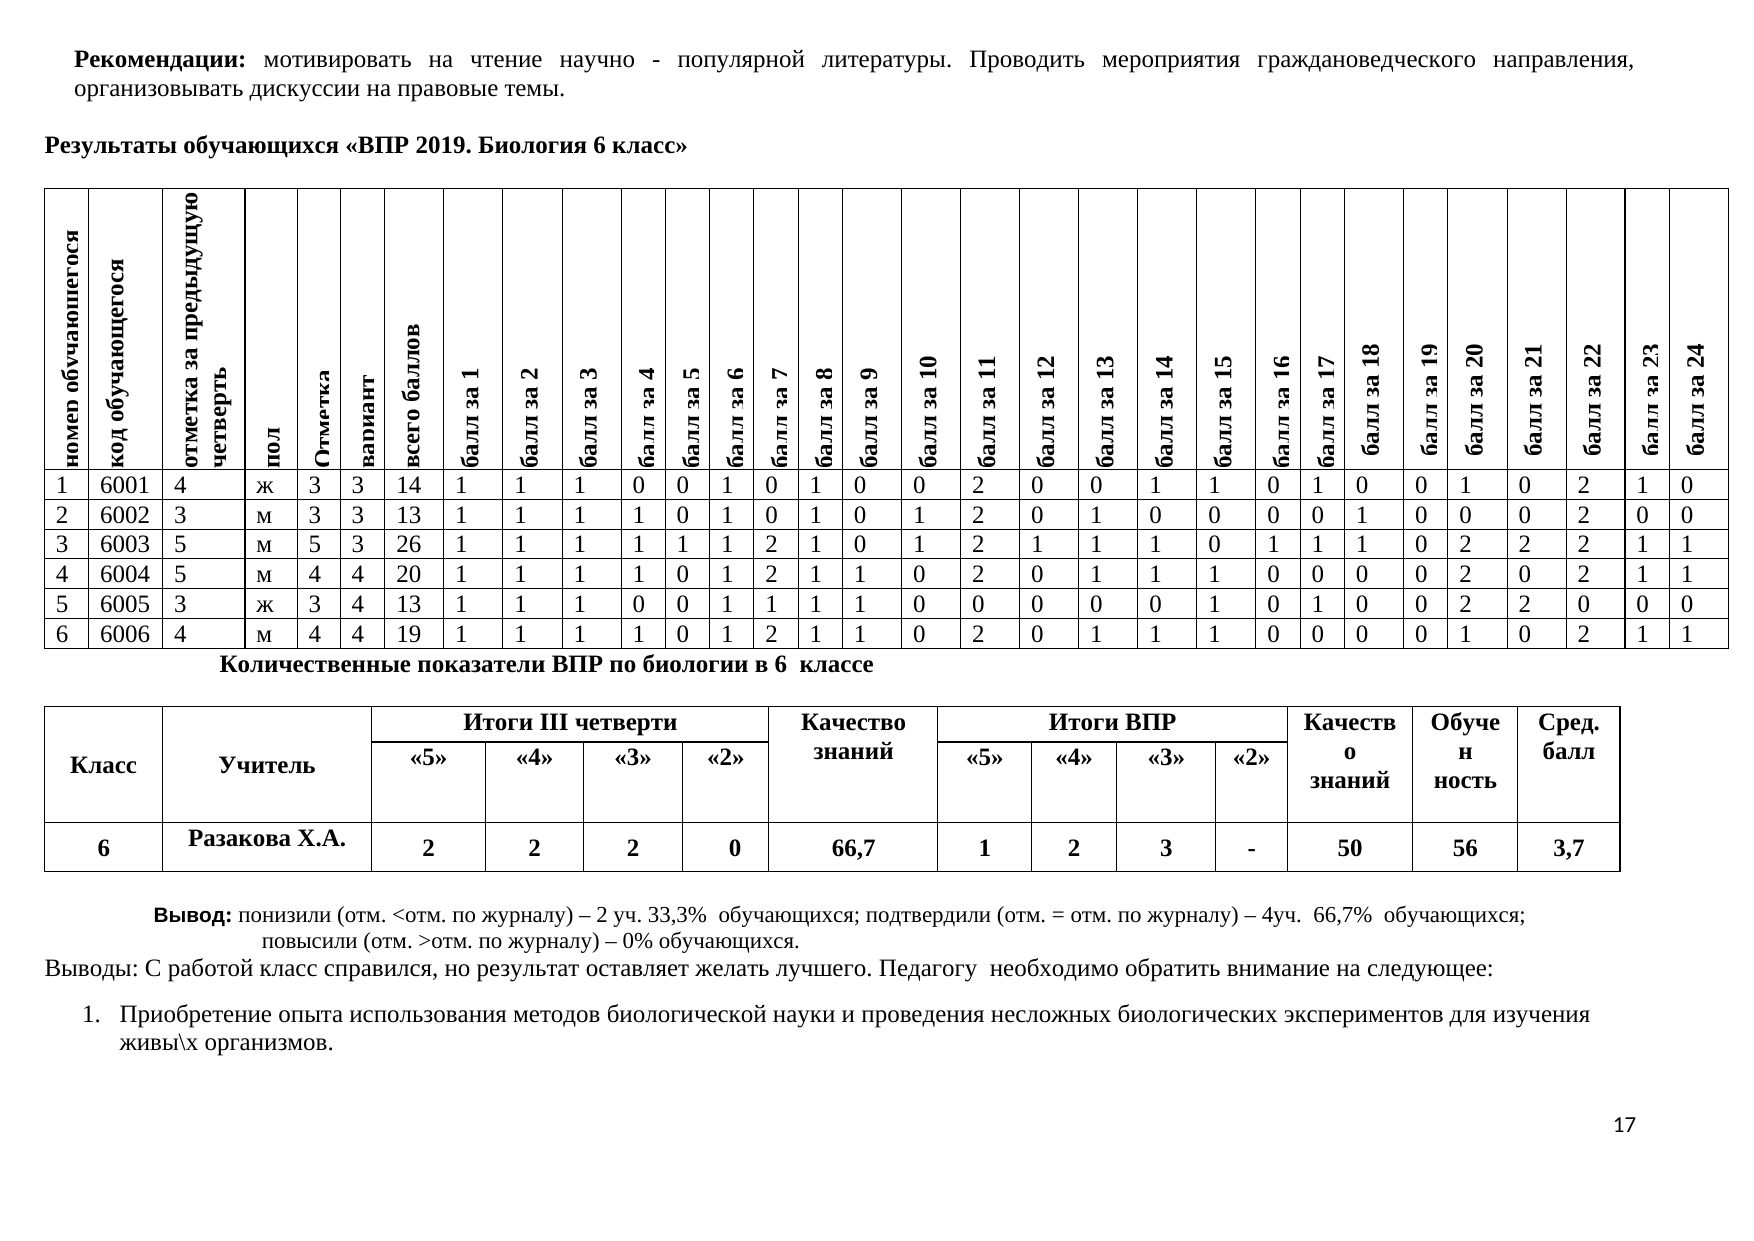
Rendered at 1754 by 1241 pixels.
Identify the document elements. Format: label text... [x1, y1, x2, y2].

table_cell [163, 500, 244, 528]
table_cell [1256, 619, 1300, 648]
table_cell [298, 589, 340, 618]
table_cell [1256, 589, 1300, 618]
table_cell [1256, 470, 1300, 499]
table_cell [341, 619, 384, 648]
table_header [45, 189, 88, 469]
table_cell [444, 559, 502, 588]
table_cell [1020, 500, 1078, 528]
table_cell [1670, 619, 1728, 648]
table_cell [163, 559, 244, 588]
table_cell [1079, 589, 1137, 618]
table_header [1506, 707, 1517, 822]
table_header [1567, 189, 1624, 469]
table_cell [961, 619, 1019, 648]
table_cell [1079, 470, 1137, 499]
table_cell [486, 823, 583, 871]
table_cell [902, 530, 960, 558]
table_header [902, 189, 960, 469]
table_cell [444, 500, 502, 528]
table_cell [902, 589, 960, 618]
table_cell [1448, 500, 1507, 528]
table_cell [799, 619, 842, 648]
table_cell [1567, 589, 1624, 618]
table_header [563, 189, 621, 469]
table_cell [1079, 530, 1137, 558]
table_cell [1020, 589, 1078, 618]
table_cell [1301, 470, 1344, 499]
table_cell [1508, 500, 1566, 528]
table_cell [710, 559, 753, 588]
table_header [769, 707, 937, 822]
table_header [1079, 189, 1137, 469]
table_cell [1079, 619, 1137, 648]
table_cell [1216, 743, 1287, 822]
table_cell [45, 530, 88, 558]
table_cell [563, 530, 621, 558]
text Вывод: понизили (отм. <отм. по журналу) – 2 уч. 33,3% обучающихся; подтвердили (отм. = отм. по журналу) – 4уч. 66,7% обучающихся; [44, 901, 1636, 927]
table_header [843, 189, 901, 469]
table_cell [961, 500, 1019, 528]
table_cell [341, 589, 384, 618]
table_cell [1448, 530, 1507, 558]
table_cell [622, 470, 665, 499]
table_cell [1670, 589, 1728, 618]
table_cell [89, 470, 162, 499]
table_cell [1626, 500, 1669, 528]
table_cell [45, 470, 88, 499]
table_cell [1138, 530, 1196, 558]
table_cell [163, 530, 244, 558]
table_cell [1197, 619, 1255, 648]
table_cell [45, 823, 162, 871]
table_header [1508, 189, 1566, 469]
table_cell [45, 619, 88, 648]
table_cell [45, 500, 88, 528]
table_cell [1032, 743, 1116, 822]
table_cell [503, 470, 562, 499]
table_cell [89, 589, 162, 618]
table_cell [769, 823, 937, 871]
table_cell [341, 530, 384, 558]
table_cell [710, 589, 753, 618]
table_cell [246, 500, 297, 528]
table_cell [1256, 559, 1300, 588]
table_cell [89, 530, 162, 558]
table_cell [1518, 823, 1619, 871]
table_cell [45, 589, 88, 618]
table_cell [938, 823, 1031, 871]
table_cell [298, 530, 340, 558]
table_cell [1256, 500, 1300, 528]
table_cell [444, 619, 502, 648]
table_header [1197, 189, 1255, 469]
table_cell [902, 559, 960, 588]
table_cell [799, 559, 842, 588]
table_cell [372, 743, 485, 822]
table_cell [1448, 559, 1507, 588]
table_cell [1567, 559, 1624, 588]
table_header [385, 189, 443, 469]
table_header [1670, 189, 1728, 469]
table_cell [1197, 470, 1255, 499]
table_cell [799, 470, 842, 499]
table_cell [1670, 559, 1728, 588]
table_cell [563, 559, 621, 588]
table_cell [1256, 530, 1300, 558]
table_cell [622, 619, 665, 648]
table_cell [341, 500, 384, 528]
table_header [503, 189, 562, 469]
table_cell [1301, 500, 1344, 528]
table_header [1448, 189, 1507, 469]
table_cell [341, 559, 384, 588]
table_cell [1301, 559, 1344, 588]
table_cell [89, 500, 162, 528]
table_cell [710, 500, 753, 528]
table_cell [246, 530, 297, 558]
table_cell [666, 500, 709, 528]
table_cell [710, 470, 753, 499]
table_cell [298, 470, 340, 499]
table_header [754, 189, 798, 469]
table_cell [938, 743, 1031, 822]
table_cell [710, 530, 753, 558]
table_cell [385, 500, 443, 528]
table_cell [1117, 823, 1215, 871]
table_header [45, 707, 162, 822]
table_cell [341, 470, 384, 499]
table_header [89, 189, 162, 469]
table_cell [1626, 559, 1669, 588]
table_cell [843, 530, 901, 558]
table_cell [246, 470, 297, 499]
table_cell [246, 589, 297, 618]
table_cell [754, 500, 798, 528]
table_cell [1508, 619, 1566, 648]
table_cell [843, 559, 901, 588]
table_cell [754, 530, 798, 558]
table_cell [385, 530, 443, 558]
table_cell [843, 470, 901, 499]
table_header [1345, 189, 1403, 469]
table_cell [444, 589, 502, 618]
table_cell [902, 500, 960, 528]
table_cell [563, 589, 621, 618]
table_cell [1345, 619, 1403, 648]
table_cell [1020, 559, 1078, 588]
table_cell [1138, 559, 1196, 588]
text Рекомендации: мотивировать на чтение научно - популярной литературы. Проводить мероприятия граждановедческого направления, организовывать дискуссии на правовые темы. [74, 44, 1636, 102]
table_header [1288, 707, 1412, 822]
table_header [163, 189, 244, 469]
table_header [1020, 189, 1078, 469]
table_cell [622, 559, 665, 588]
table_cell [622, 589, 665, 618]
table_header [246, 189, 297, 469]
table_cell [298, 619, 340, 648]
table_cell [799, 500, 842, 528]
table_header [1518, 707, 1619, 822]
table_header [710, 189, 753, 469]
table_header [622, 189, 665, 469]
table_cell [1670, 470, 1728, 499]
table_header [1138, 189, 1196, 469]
text Количественные показатели ВПР по биологии в 6 классе [44, 649, 1636, 677]
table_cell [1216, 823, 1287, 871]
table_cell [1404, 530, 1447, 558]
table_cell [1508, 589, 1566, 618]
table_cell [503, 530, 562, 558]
text Выводы: С работой класс справился, но результат оставляет желать лучшего. Педагогу необходимо обратить внимание на следующее: [44, 953, 1636, 982]
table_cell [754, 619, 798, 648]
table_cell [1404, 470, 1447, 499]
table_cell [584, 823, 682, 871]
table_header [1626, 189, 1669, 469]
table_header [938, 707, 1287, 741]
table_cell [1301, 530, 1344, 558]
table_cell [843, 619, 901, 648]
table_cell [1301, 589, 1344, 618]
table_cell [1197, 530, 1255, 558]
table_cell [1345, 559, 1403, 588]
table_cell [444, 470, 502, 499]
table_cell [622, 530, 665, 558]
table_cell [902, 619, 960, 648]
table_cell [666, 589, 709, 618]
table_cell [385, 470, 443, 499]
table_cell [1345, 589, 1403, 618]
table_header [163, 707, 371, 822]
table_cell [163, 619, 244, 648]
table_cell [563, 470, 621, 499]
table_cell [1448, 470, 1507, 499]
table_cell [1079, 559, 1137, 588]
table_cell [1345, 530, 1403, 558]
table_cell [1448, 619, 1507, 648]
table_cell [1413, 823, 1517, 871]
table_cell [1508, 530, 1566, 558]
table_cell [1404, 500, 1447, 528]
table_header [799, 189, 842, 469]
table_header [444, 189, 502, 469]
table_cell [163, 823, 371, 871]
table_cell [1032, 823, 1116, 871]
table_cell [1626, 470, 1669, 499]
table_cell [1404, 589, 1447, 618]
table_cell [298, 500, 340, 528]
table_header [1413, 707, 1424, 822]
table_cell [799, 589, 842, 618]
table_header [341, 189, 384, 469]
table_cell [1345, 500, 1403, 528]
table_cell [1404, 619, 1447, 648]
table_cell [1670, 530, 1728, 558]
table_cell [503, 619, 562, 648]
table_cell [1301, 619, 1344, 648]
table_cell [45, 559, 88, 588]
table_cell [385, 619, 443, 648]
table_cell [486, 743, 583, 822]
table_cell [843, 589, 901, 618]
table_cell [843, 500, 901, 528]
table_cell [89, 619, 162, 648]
list Приобретение опыта использования методов биологической науки и проведения несложных биологических экспериментов для изучения живы\х организмов. [82, 999, 1636, 1056]
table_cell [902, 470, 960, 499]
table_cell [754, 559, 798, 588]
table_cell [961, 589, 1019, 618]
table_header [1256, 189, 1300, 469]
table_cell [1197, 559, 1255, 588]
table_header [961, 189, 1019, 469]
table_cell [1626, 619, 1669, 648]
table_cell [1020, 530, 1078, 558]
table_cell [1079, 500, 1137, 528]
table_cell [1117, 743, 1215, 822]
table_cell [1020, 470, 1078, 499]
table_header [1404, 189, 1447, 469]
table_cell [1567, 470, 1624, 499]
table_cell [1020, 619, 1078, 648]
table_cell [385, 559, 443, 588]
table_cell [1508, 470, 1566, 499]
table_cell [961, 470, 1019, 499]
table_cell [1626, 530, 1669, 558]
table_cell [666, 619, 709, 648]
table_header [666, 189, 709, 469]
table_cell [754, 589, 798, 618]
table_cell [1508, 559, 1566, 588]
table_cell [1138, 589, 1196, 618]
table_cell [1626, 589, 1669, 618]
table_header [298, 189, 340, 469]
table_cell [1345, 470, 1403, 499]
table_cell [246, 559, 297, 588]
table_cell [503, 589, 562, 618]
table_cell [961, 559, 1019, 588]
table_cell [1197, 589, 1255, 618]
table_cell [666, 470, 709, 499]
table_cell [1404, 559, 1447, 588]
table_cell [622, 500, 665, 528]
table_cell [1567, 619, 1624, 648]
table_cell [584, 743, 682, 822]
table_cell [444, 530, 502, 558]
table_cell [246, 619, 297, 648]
text повысили (отм. >отм. по журналу) – 0% обучающихся. [44, 927, 1636, 953]
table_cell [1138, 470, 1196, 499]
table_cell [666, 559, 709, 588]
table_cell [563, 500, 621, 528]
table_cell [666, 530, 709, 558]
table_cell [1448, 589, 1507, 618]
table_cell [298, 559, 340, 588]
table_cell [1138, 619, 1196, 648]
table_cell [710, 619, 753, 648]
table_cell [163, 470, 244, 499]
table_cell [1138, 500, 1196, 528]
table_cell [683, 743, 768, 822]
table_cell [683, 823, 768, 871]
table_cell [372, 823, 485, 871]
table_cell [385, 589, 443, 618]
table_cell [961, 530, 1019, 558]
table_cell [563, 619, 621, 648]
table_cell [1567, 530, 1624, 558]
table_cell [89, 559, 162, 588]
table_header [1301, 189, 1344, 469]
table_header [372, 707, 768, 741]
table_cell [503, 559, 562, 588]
text Результаты обучающихся «ВПР 2019. Биология 6 класс» [44, 131, 1636, 159]
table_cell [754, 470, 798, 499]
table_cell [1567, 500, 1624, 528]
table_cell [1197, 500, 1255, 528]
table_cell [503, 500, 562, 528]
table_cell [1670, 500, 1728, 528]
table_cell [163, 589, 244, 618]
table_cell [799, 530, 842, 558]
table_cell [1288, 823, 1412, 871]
